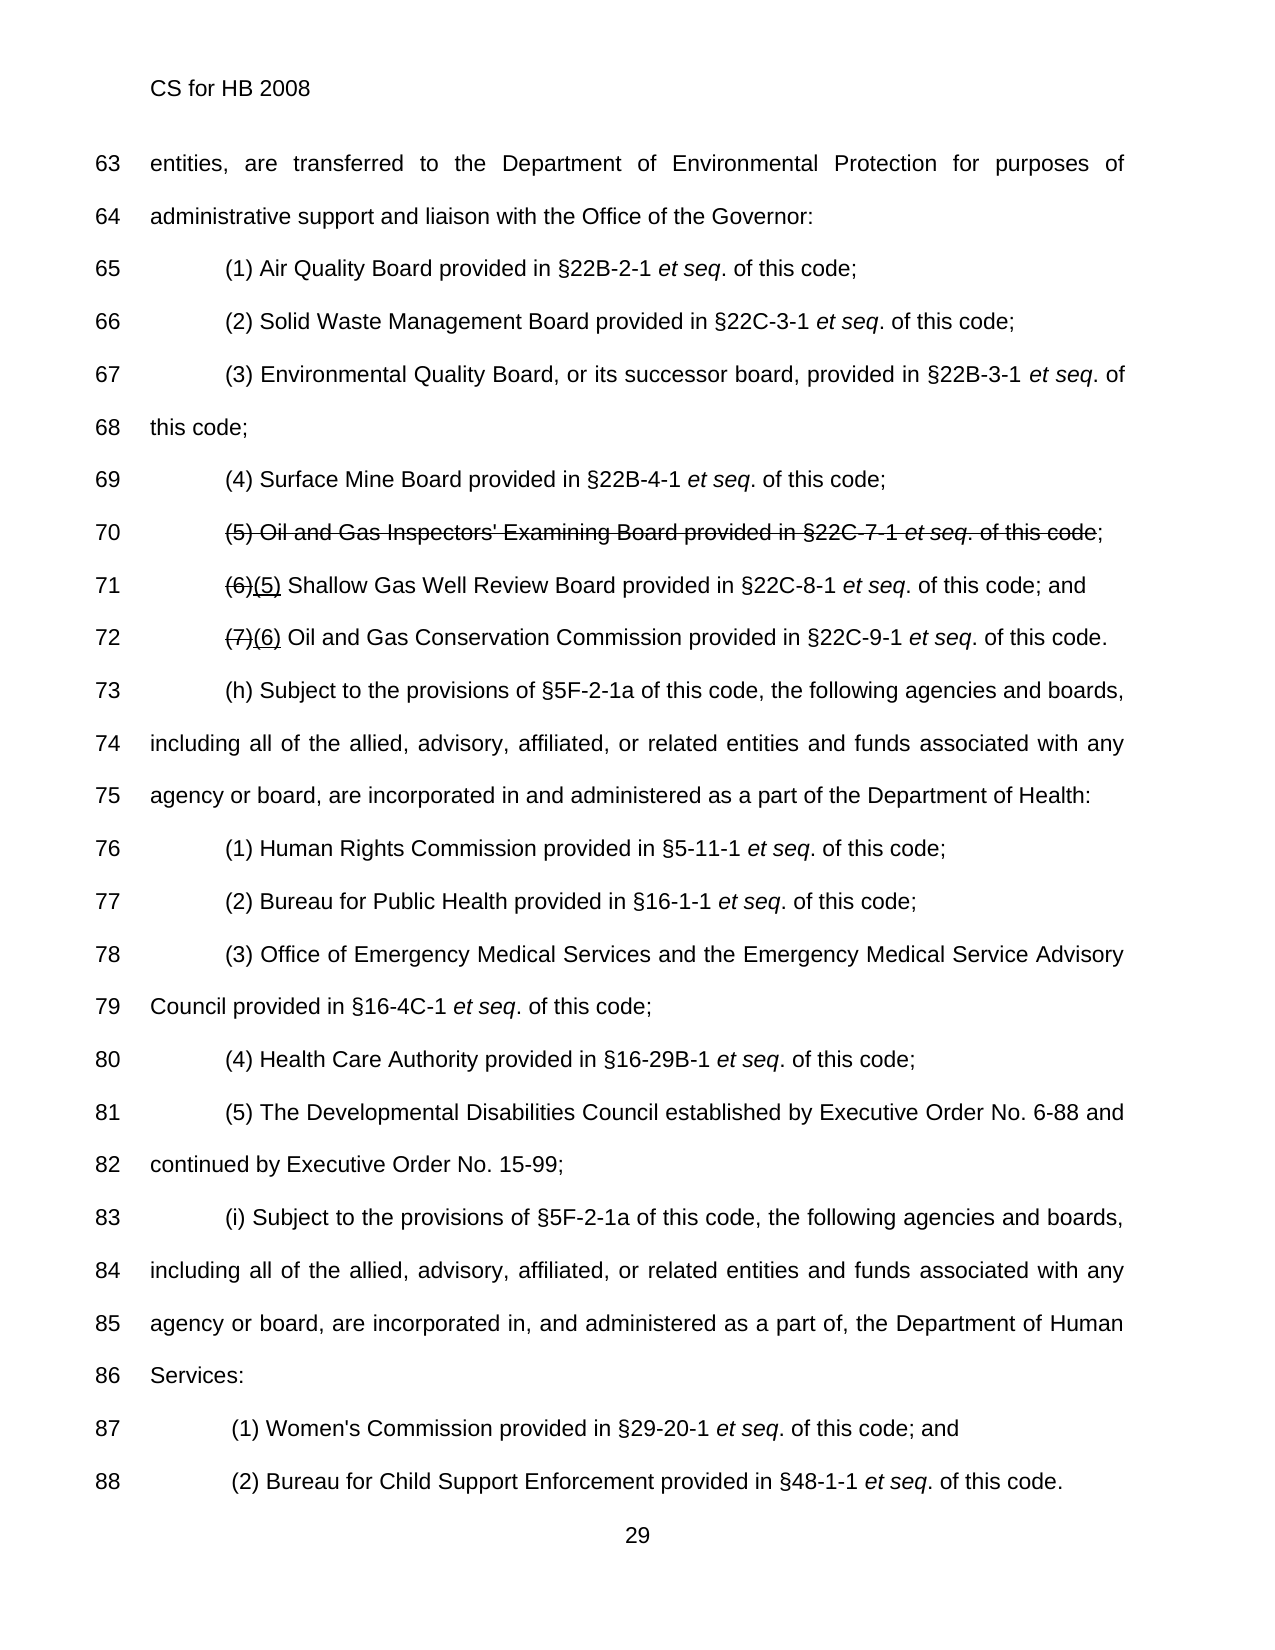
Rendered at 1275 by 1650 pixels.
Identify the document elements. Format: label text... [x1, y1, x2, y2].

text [150, 150, 1125, 229]
text (3) Office of Emergency Medical Services and the Emergency Medical Service Advisory Council provided in §16-4C-1 et seq. of this code; [150, 941, 1125, 1020]
text (2) Bureau for Child Support Enforcement provided in §48-1-1 et seq. of this code. [150, 1468, 1125, 1494]
text (4) Health Care Authority provided in §16-29B-1 et seq. of this code; [150, 1046, 1125, 1072]
text (7)(6) Oil and Gas Conservation Commission provided in §22C-9-1 et seq. of this code. [150, 624, 1125, 651]
text (h) Subject to the provisions of §5F-2-1a of this code, the following agencies and boards, including all of the allied, advisory, affiliated, or related entities and funds associated with any agency or board, are incorporated in and administered as a part of the Department of Health: [150, 677, 1125, 809]
text (1) Women's Commission provided in §29-20-1 et seq. of this code; and [150, 1415, 1125, 1441]
text (5) The Developmental Disabilities Council established by Executive Order No. 6-88 and continued by Executive Order No. 15-99; [150, 1099, 1125, 1178]
text (2) Bureau for Public Health provided in §16-1-1 et seq. of this code; [150, 888, 1125, 914]
text (2) Solid Waste Management Board provided in §22C-3-1 et seq. of this code; [150, 308, 1125, 334]
text (6)(5) Shallow Gas Well Review Board provided in §22C-8-1 et seq. of this code; and [150, 572, 1125, 598]
text (4) Surface Mine Board provided in §22B-4-1 et seq. of this code; [150, 466, 1125, 493]
text (5) Oil and Gas Inspectors' Examining Board provided in §22C-7-1 et seq. of this code; [150, 519, 1125, 545]
text (1) Human Rights Commission provided in §5-11-1 et seq. of this code; [150, 835, 1125, 862]
text (3) Environmental Quality Board, or its successor board, provided in §22B-3-1 et seq. of this code; [150, 361, 1125, 440]
text (i) Subject to the provisions of §5F-2-1a of this code, the following agencies and boards, including all of the allied, advisory, affiliated, or related entities and funds associated with any agency or board, are incorporated in, and administered as a part of, the Department of Human Services: [150, 1204, 1125, 1389]
text (1) Air Quality Board provided in §22B-2-1 et seq. of this code; [150, 255, 1125, 282]
